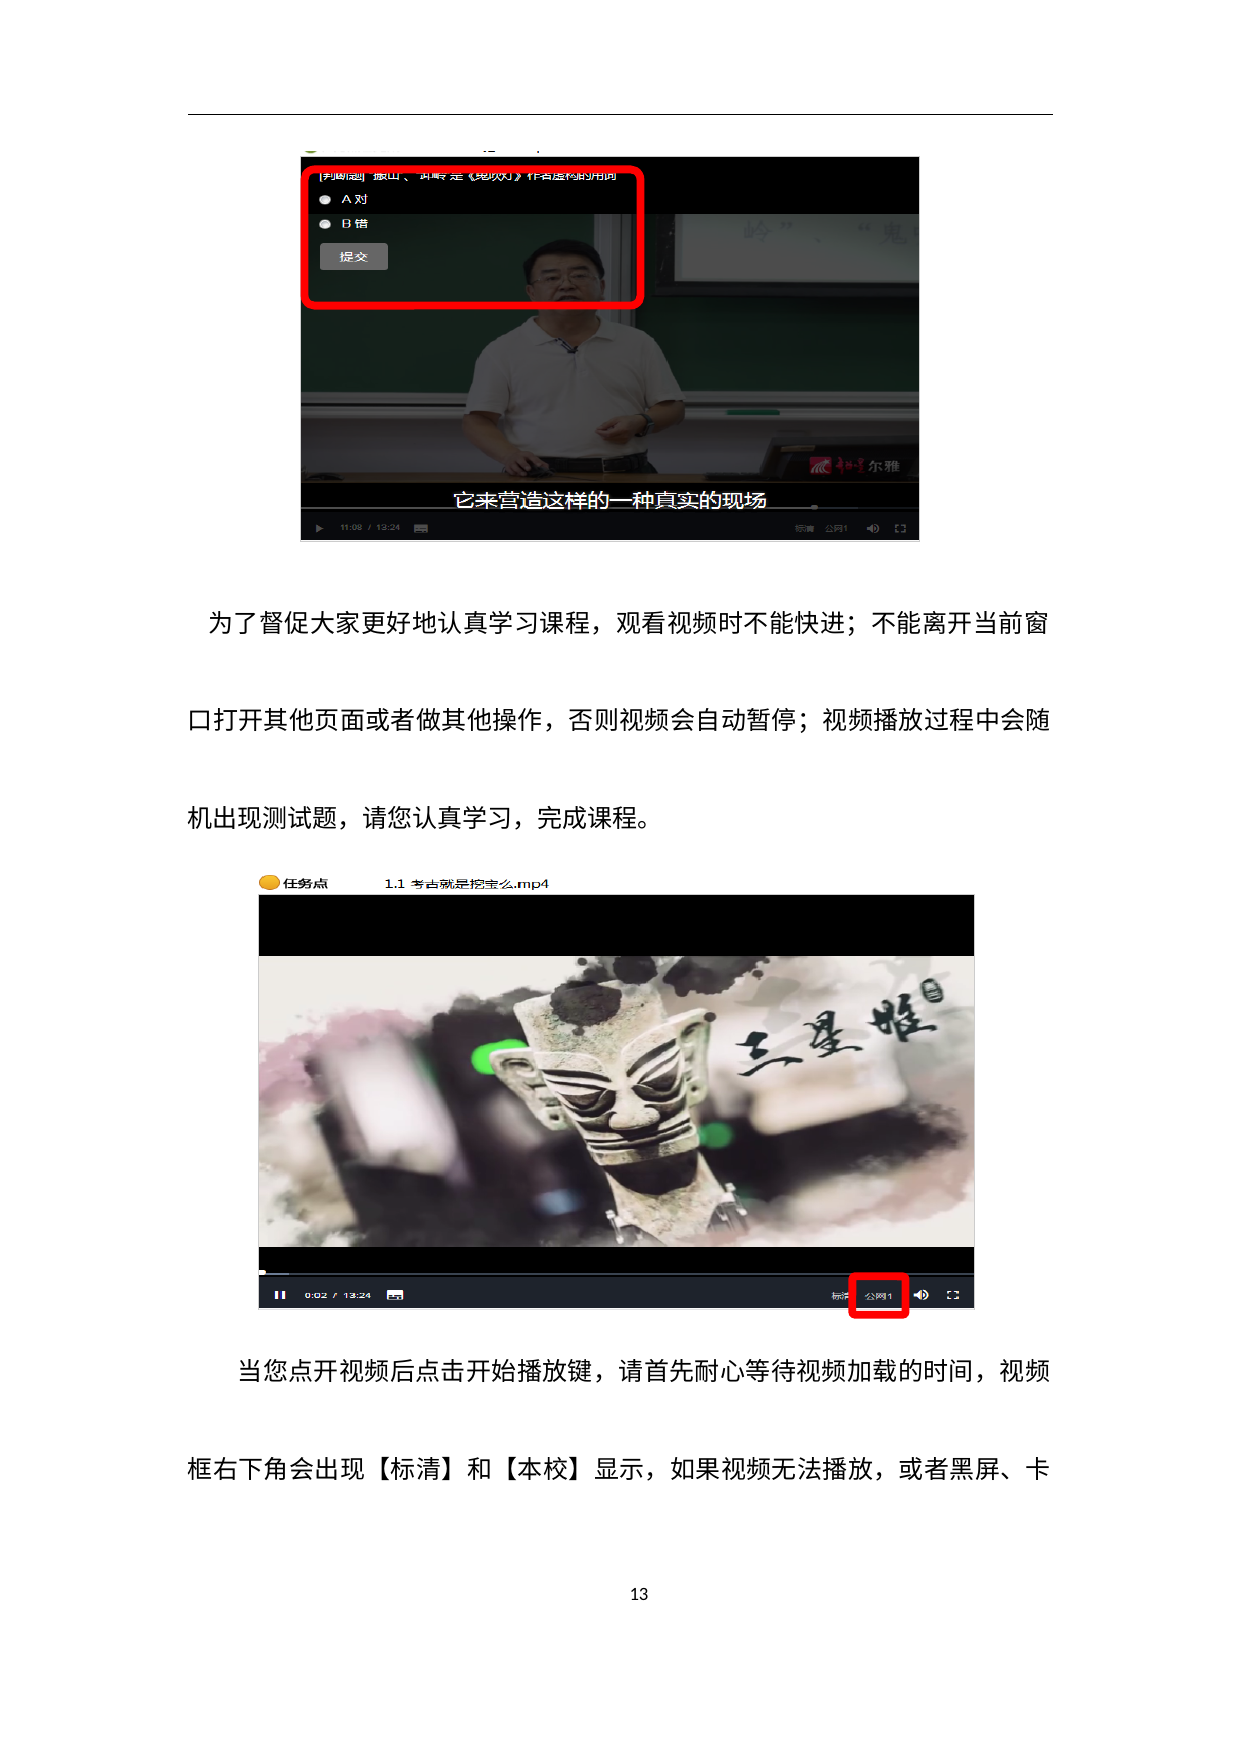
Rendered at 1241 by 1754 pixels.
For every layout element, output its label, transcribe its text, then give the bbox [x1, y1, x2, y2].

text 为了督促大家更好地认真学习课程，观看视频时不能快进；不能离开当前窗口打开其他页面或者做其他操作，否则视频会自动暂停；视频播放过程中会随机出现测试题，请您认真学习，完成课程。 [187, 589, 1053, 849]
picture [290, 151, 950, 544]
picture [227, 867, 1013, 1316]
picture [857, 1281, 901, 1310]
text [187, 1337, 1053, 1500]
